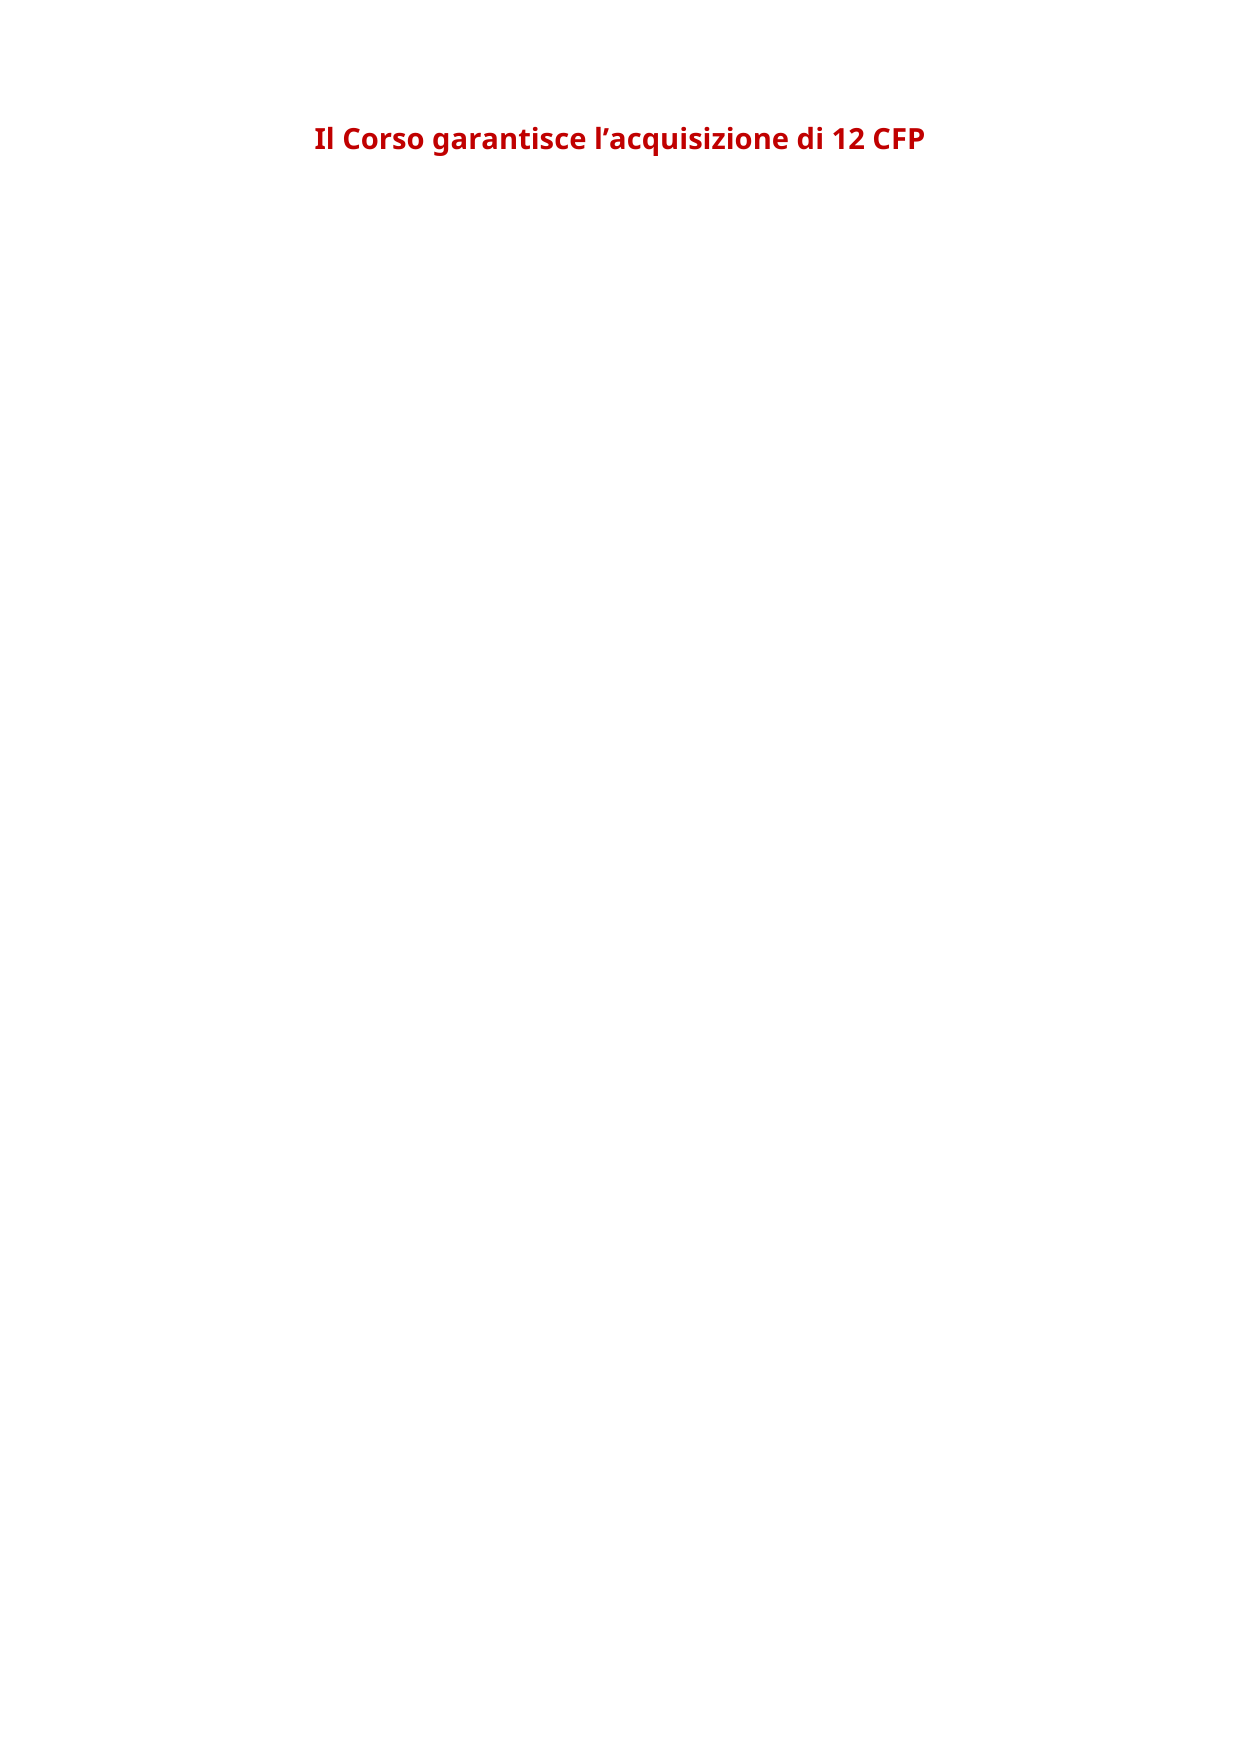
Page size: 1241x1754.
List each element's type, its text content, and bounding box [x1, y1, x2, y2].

text Il Corso garantisce l’acquisizione di 12 CFP [118, 118, 1122, 158]
